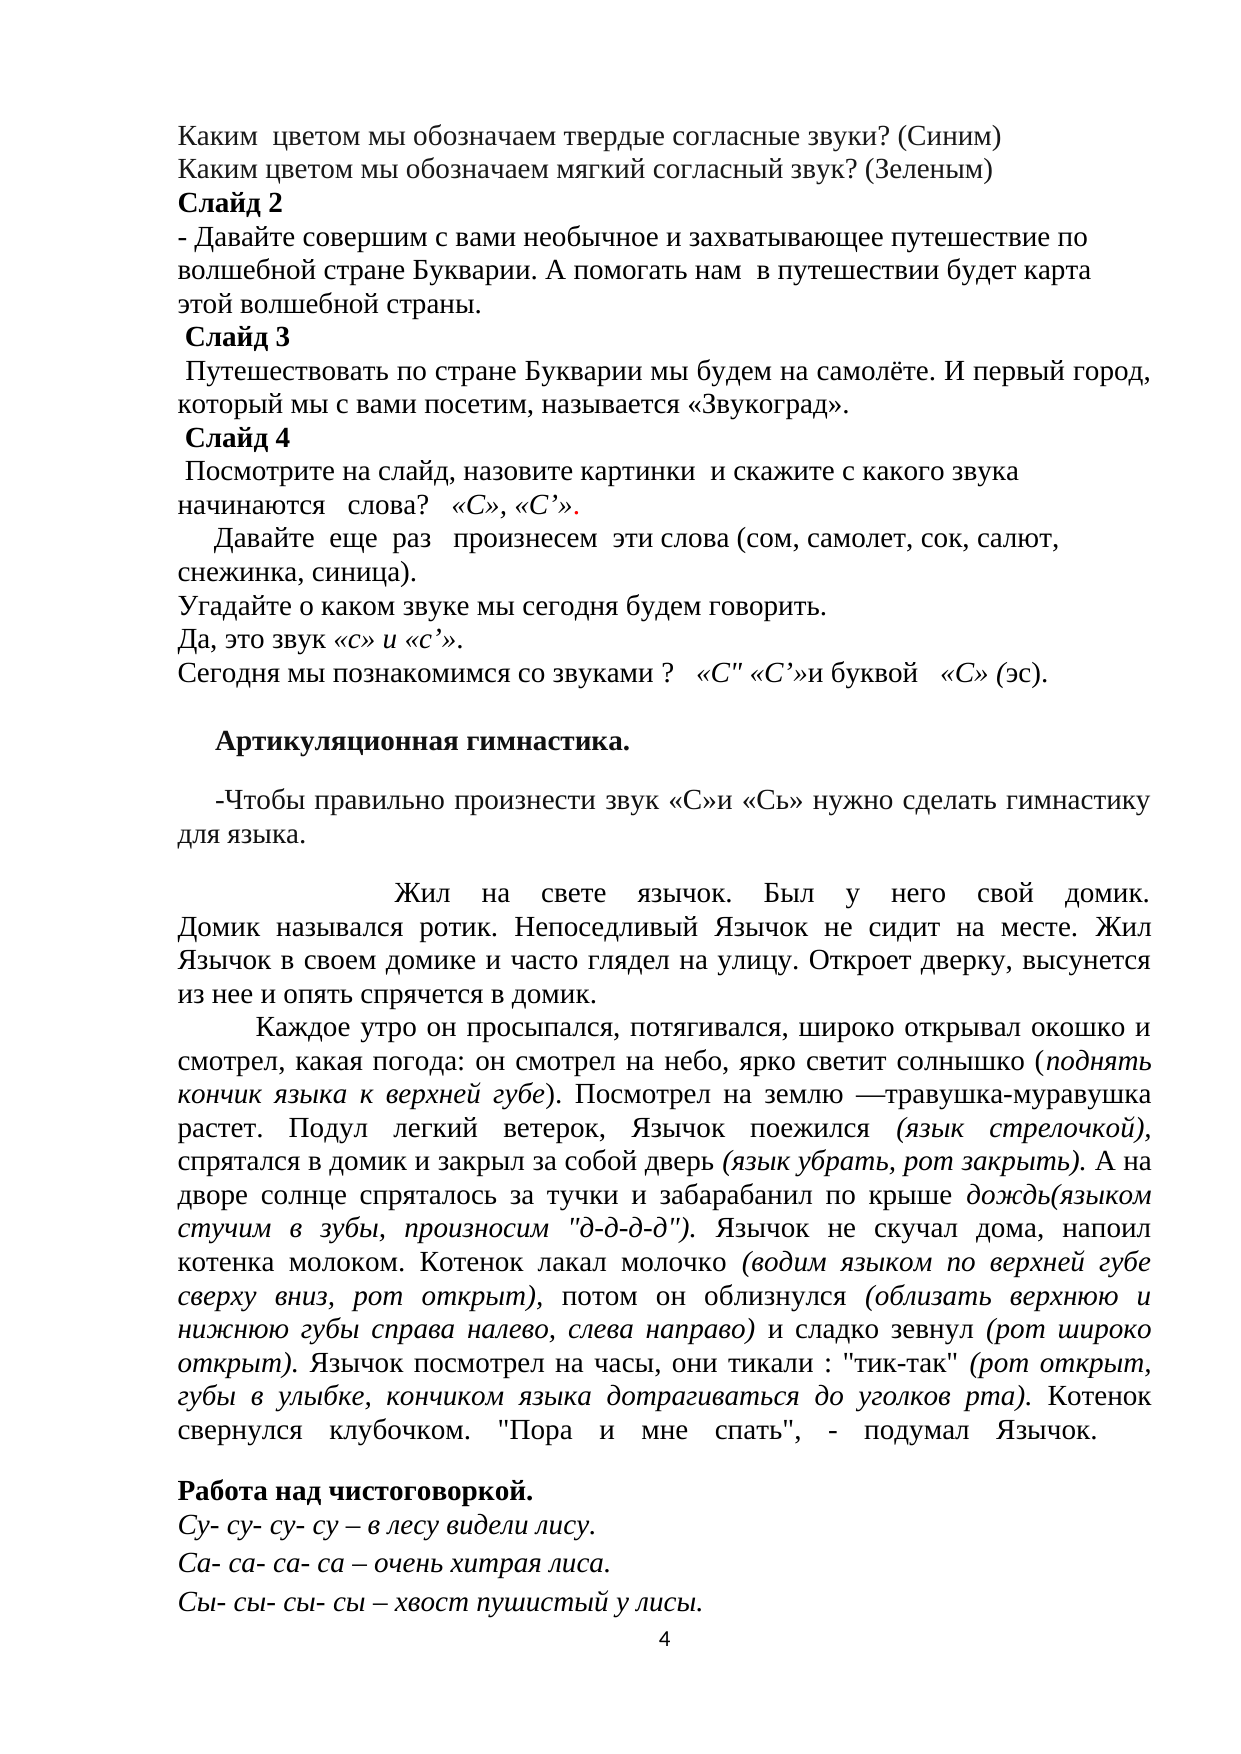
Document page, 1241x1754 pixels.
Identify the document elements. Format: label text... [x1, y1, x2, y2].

text Работа над чистоговоркой. [177, 1473, 1152, 1507]
text Слайд 3 [177, 319, 1152, 353]
text Посмотрите на слайд, назовите картинки и скажите с какого звука начинаются слова? «С», «С’». [177, 453, 1152, 521]
text Сы- сы- сы- сы – хвост пушистый у лисы. [177, 1584, 1152, 1617]
text - Давайте совершим с вами необычное и захватывающее путешествие по волшебной стране Букварии. А помогать нам в путешествии будет карта этой волшебной страны. [177, 219, 1152, 319]
text Са- са- са- са – очень хитрая лиса. [177, 1545, 1152, 1579]
text Артикуляционная гимнастика. [177, 723, 1152, 756]
text Слайд 2 [177, 185, 1152, 219]
text Давайте еще раз произнесем эти слова (сом, самолет, сок, салют, снежинка, синица). [177, 521, 1152, 588]
text Каждое утро он просыпался, потягивался, широко открывал окошко и смотрел, какая погода: он смотрел на небо, ярко светит солнышко (поднять кончик языка к верхней губе). Посмотрел на землю —травушка-муравушка растет. Подул легкий ветерок, Язычок поежился (язык стрелочкой), спрятался в домик и закрыл за собой дверь (язык убрать, рот закрыть). А на дворе солнце спряталось за тучки и забарабанил по крыше дождь(языком стучим в зубы, произносим "д-д-д-д"). Язычок не скучал дома, напоил котенка молоком. Котенок лакал молочко (водим языком по верхней губе сверху вниз, рот открыт), потом он облизнулся (облизать верхнюю и нижнюю губы справа налево, слева направо) и сладко зевнул (рот широко открыт). Язычок посмотрел на часы, они тикали : "тик-так" (рот открыт, губы в улыбке, кончиком языка дотрагиваться до уголков рта). Котенок свернулся клубочком. "Пора и мне спать", - подумал Язычок. [177, 1009, 1152, 1412]
text Каждое утро он просыпался, потягивался, широко открывал окошко и смотрел, какая погода: он смотрел на небо, ярко светит солнышко (поднять кончик языка к верхней губе). Посмотрел на землю —травушка-муравушка растет. Подул легкий ветерок, Язычок поежился (язык стрелочкой), спрятался в домик и закрыл за собой дверь (язык убрать, рот закрыть). А на дворе солнце спряталось за тучки и забарабанил по крыше дождь(языком стучим в зубы, произносим "д-д-д-д"). Язычок не скучал дома, напоил котенка молоком. Котенок лакал молочко (водим языком по верхней губе сверху вниз, рот открыт), потом он облизнулся (облизать верхнюю и нижнюю губы справа налево, слева направо) и сладко зевнул (рот широко открыт). Язычок посмотрел на часы, они тикали : "тик-так" (рот открыт, губы в улыбке, кончиком языка дотрагиваться до уголков рта). Котенок свернулся клубочком. "Пора и мне спать", - подумал Язычок. [177, 1412, 1152, 1473]
text -Чтобы правильно произнести звук «С»и «Сь» нужно сделать гимнастику для языка. [177, 782, 1152, 849]
text Да, это звук «с» и «с’». [177, 622, 1152, 655]
text Су- су- су- су – в лесу видели лису. [177, 1507, 1152, 1540]
text Жил на свете язычок. Был у него свой домик. Домик назывался ротик. Непоседливый Язычок не сидит на месте. Жил Язычок в своем домике и часто глядел на улицу. Откроет дверку, высунется из нее и опять спрячется в домик. [177, 875, 1152, 1009]
text Каким цветом мы обозначаем мягкий согласный звук? (Зеленым) [177, 152, 1152, 185]
text Каким цветом мы обозначаем твердые согласные звуки? (Синим) [177, 118, 1152, 152]
text Угадайте о каком звуке мы сегодня будем говорить. [177, 588, 1152, 621]
text Слайд 4 [177, 420, 1152, 453]
text Сегодня мы познакомимся со звуками ? «С" «С’»и буквой «С» (эс). [177, 655, 1152, 689]
text Путешествовать по стране Букварии мы будем на самолёте. И первый город, который мы с вами посетим, называется «Звукоград». [177, 353, 1152, 420]
